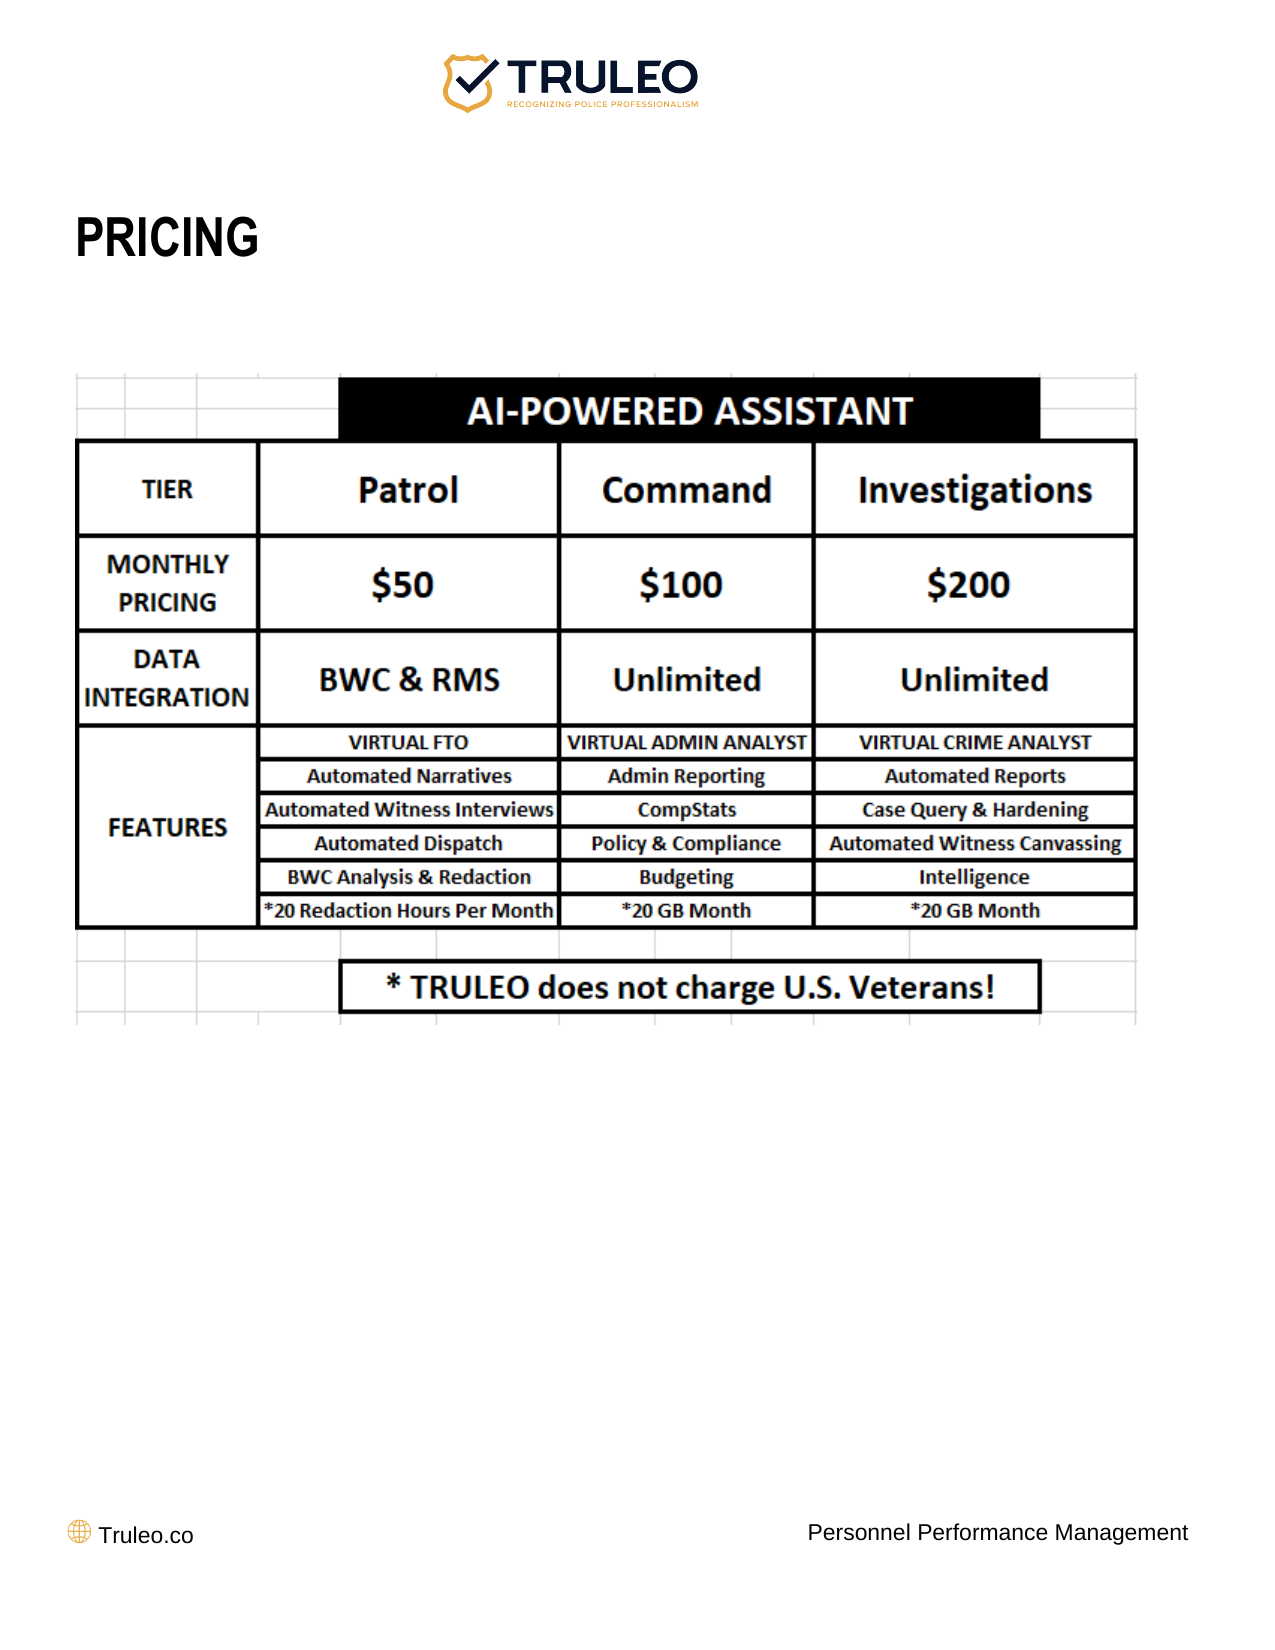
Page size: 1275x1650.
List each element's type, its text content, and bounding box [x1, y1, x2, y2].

picture [67, 1518, 92, 1544]
text PRICING [75, 206, 1200, 268]
picture [75, 373, 1138, 1025]
picture [418, 52, 721, 116]
